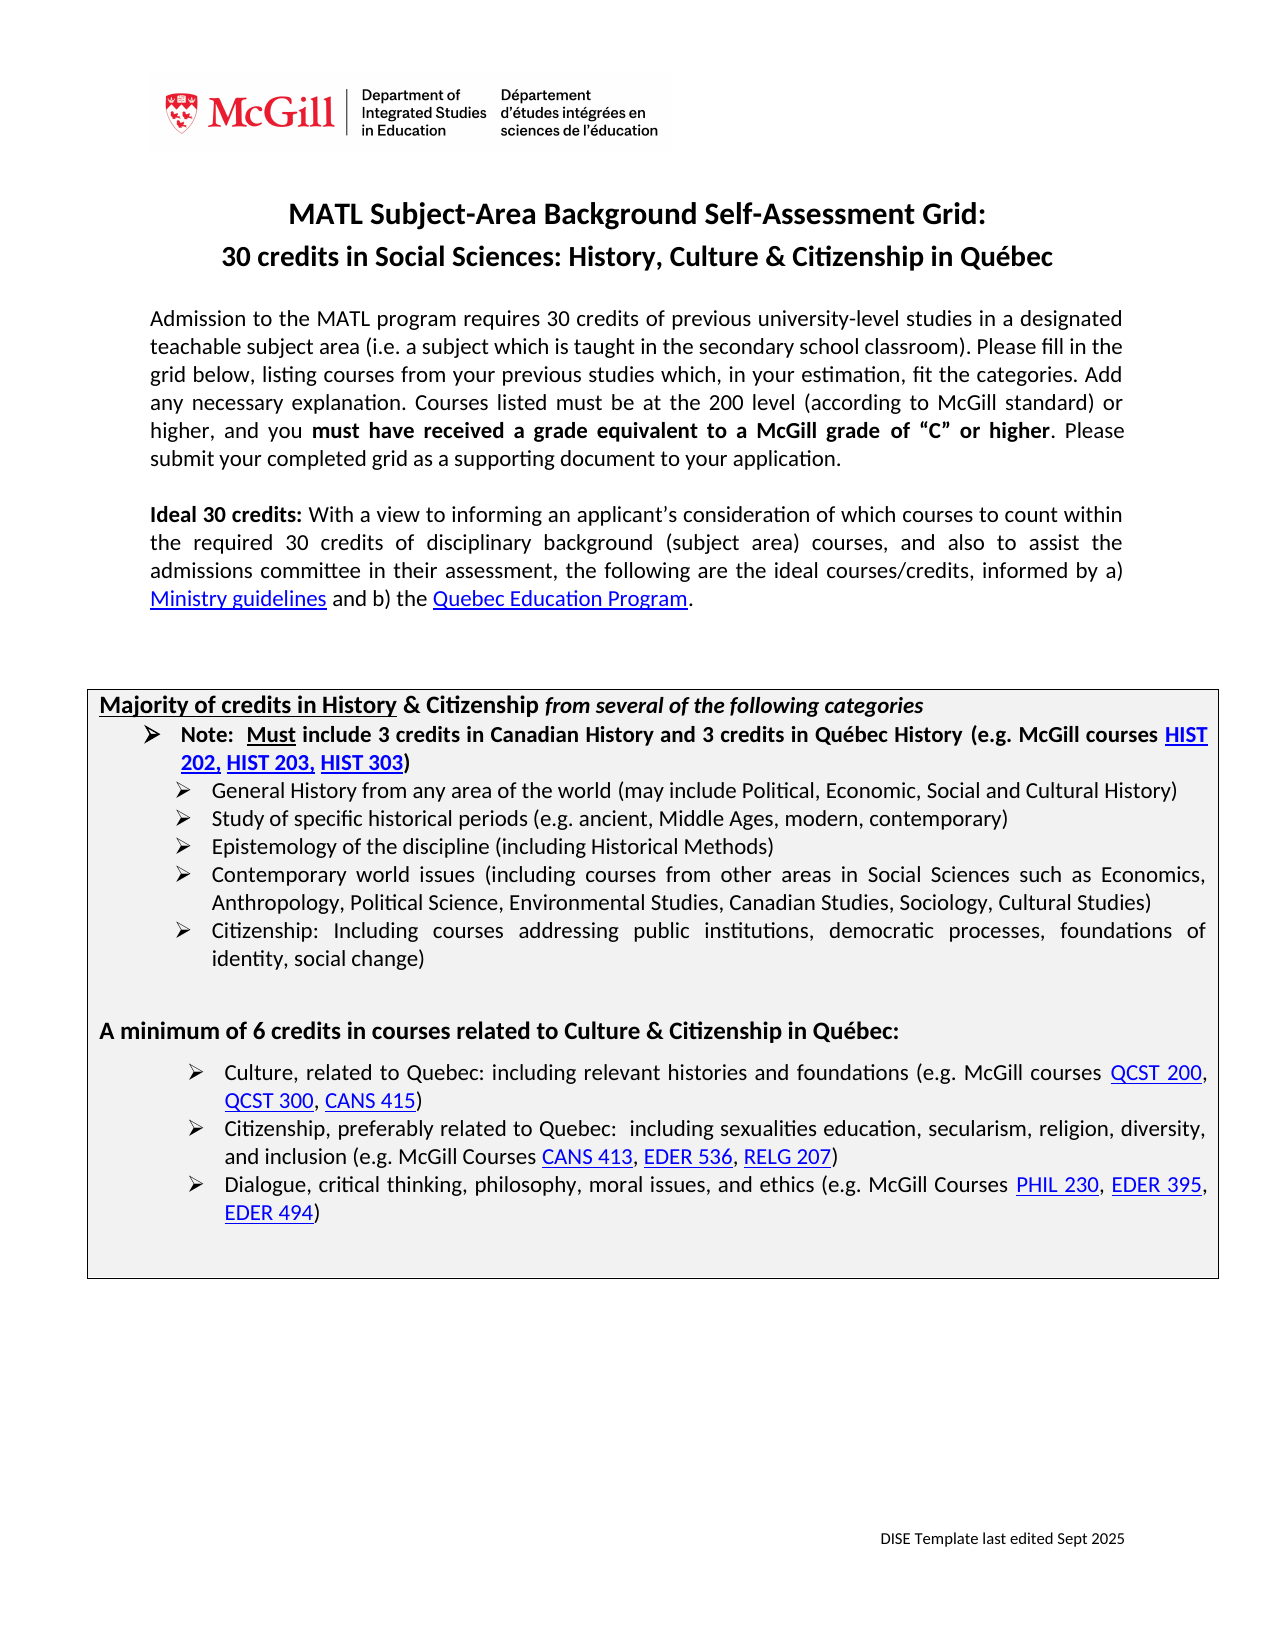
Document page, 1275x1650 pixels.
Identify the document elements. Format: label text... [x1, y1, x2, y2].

text 30 credits in Social Sciences: History, Culture & Citizenship in Québec [150, 238, 1125, 274]
table_header Majority of credits in History & Citizenship from several of the following categories Note: Must include 3 credits in Canadian History and 3 credits in Québec History (e.g. McGill courses HIST 202, HIST 203, HIST 303) General History from any area of the world (may include Political, Economic, Social and Cultural History) Study of specific historical periods (e.g. ancient, Middle Ages, modern, contemporary) Epistemology of the discipline (including Historical Methods) Contemporary world issues (including courses from other areas in Social Sciences such as Economics, Anthropology, Political Science, Environmental Studies, Canadian Studies, Sociology, Cultural Studies) Citizenship: Including courses addressing public institutions, democratic processes, foundations of identity, social change) A minimum of 6 credits in courses related to Culture & Citizenship in Québec: Culture, related to Quebec: including relevant histories and foundations (e.g. McGill courses QCST 200, QCST 300, CANS 415) Citizenship, preferably related to Quebec: including sexualities education, secularism, religion, diversity, and inclusion (e.g. McGill Courses CANS 413, EDER 536, RELG 207) Dialogue, critical thinking, philosophy, moral issues, and ethics (e.g. McGill Courses PHIL 230, EDER 395, EDER 494) [88, 690, 1218, 1277]
text Admission to the MATL program requires 30 credits of previous university-level studies in a designated teachable subject area (i.e. a subject which is taught in the secondary school classroom). Please fill in the grid below, listing courses from your previous studies which, in your estimation, fit the categories. Add any necessary explanation. Courses listed must be at the 200 level (according to McGill standard) or higher, and you must have received a grade equivalent to a McGill grade of “C” or higher. Please submit your completed grid as a supporting document to your application. [150, 304, 1125, 472]
text Ideal 30 credits: With a view to informing an applicant’s consideration of which courses to count within the required 30 credits of disciplinary background (subject area) courses, and also to assist the admissions committee in their assessment, the following are the ideal courses/credits, informed by a) Ministry guidelines and b) the Quebec Education Program. [150, 500, 1125, 612]
picture [150, 73, 673, 151]
text MATL Subject-Area Background Self-Assessment Grid: [150, 194, 1125, 232]
